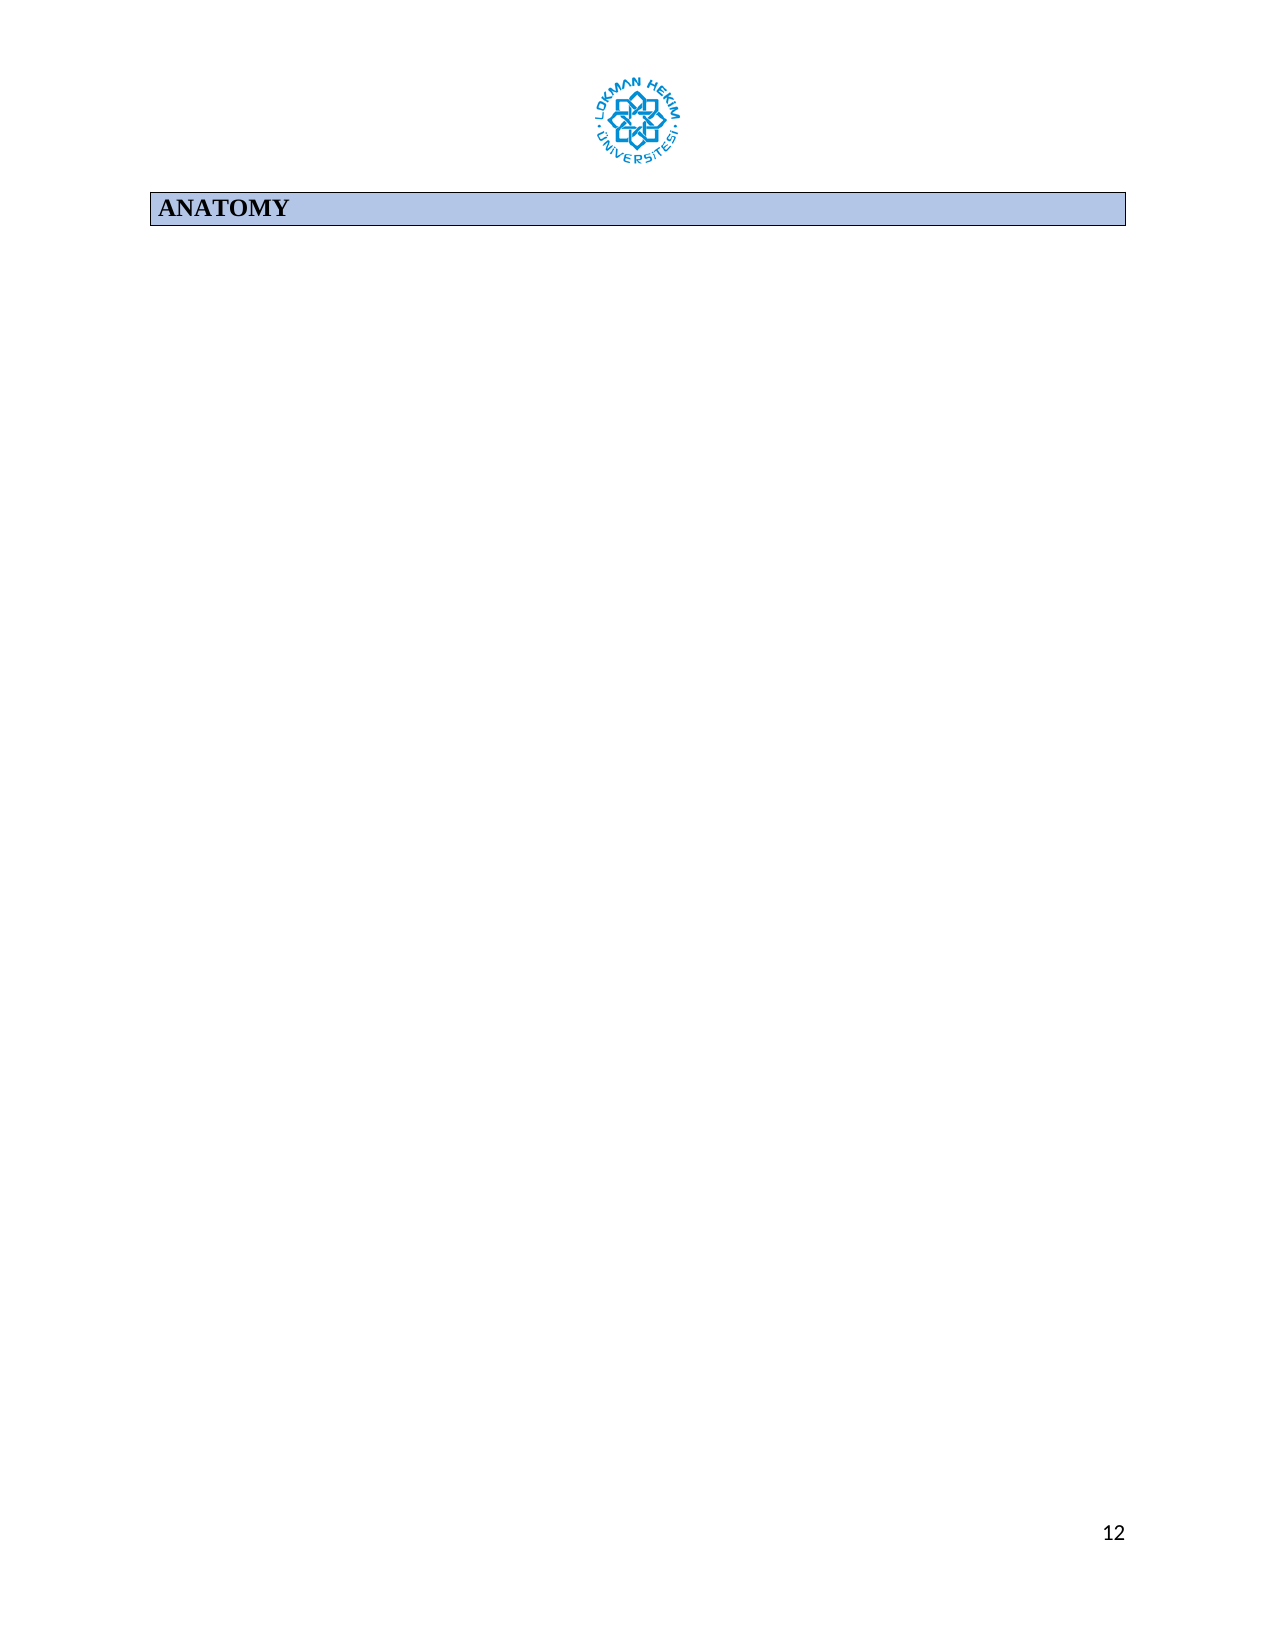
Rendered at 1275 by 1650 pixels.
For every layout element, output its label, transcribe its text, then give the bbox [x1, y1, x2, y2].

picture [587, 75, 688, 164]
table_header ANATOMY [151, 193, 1125, 225]
